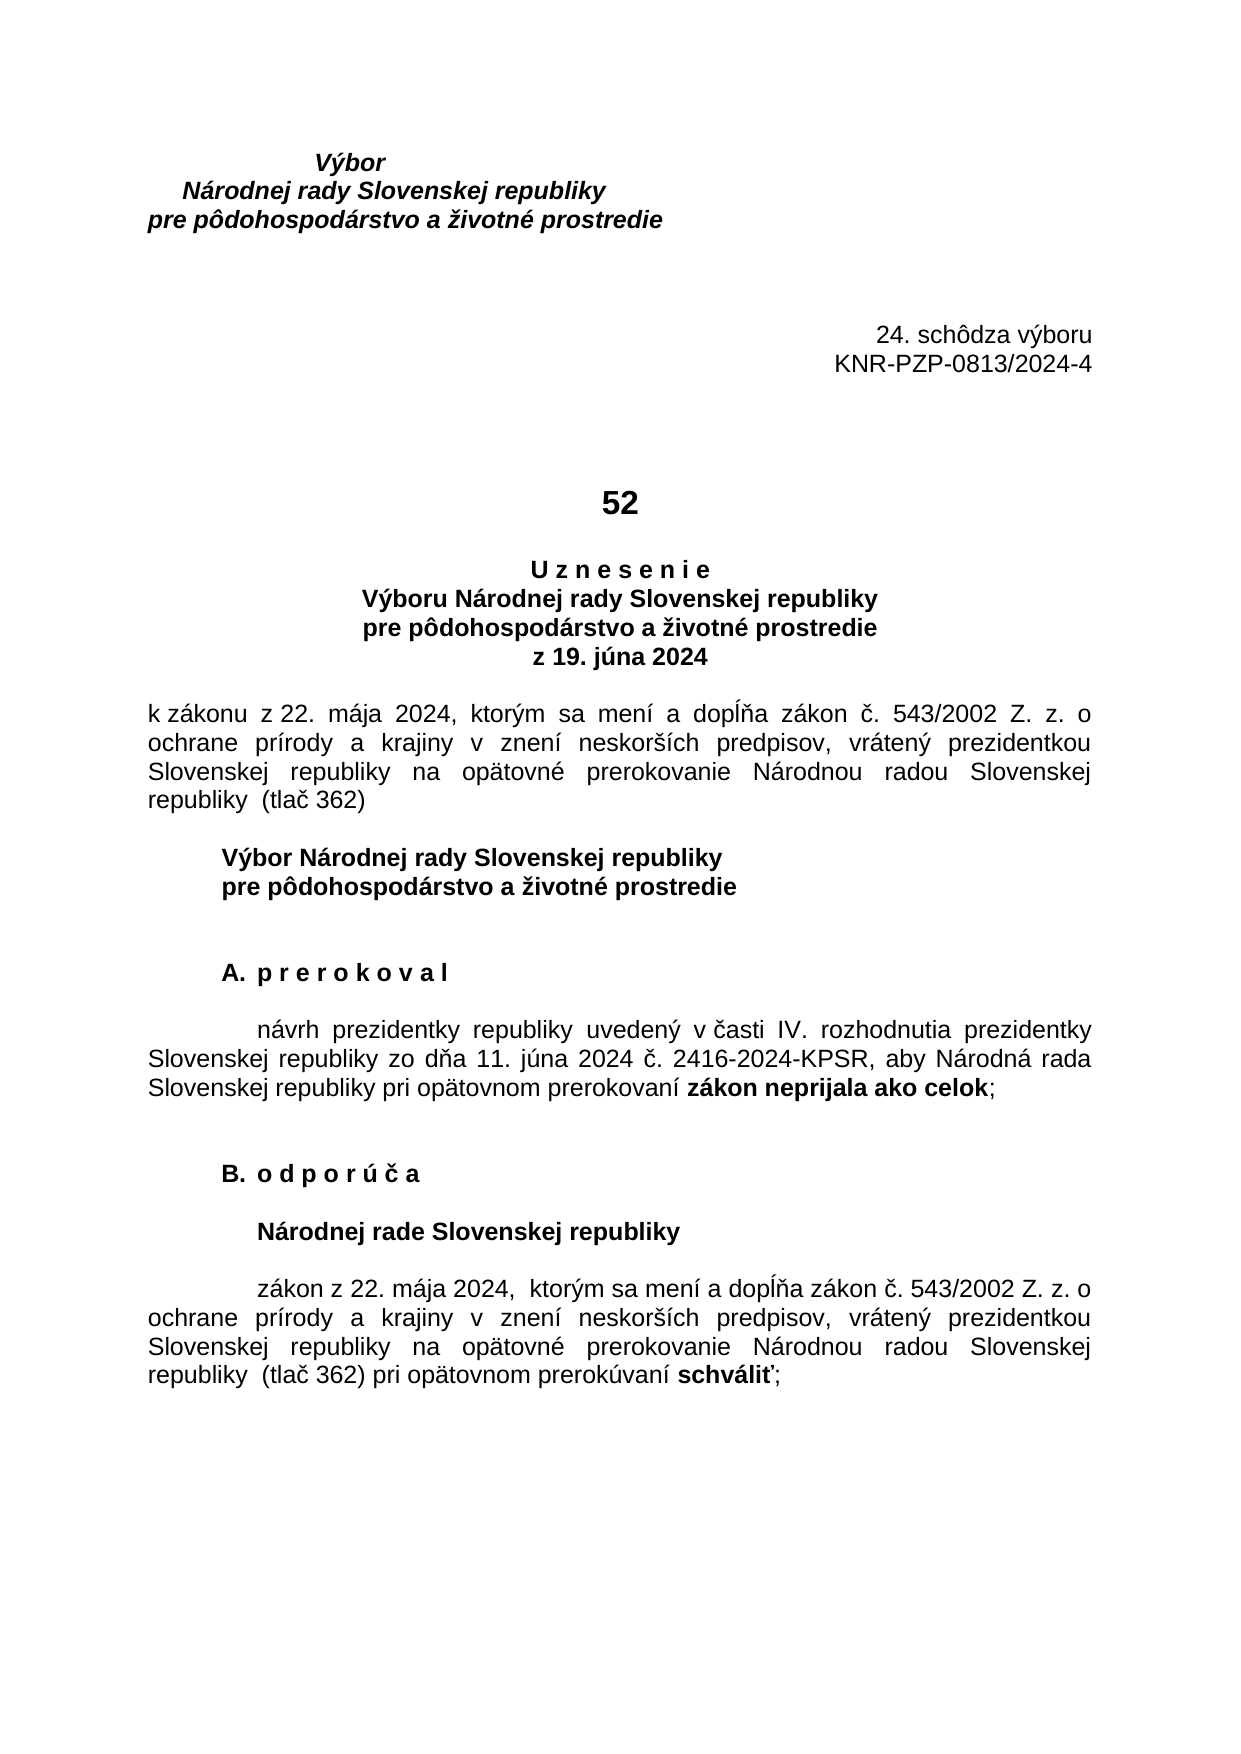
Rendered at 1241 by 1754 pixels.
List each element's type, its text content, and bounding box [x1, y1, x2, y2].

text návrh prezidentky republiky uvedený v časti IV. rozhodnutia prezidentky Slovenskej republiky zo dňa 11. júna 2024 č. 2416-2024-KPSR, aby Národná rada Slovenskej republiky pri opätovnom prerokovaní zákon neprijala ako celok; [148, 1015, 1093, 1101]
list o d p o r ú č a [221, 1159, 1093, 1188]
text Národnej rade Slovenskej republiky [148, 1216, 1093, 1245]
text KNR-PZP-0813/2024-4 [148, 349, 1093, 378]
text Výbor Národnej rady Slovenskej republiky [148, 843, 1093, 871]
text pre pôdohospodárstvo a životné prostredie [148, 205, 1093, 234]
text pre pôdohospodárstvo a životné prostredie [148, 871, 1093, 900]
text Výboru Národnej rady Slovenskej republiky [148, 584, 1093, 613]
list p r e r o k o v a l [221, 958, 1093, 986]
text z 19. júna 2024 [148, 641, 1093, 670]
text Národnej rady Slovenskej republiky [148, 176, 1093, 205]
text 52 [148, 483, 1093, 522]
text Výbor [148, 148, 1093, 176]
text 24. schôdza výboru [148, 320, 1093, 349]
text pre pôdohospodárstvo a životné prostredie [148, 613, 1093, 641]
text U z n e s e n i e [148, 555, 1093, 584]
text zákon z 22. mája 2024, ktorým sa mení a dopĺňa zákon č. 543/2002 Z. z. o ochrane prírody a krajiny v znení neskorších predpisov, vrátený prezidentkou Slovenskej republiky na opätovné prerokovanie Národnou radou Slovenskej republiky (tlač 362) pri opätovnom prerokúvaní schváliť; [148, 1274, 1093, 1389]
text k zákonu z 22. mája 2024, ktorým sa mení a dopĺňa zákon č. 543/2002 Z. z. o ochrane prírody a krajiny v znení neskorších predpisov, vrátený prezidentkou Slovenskej republiky na opätovné prerokovanie Národnou radou Slovenskej republiky (tlač 362) [148, 699, 1093, 814]
